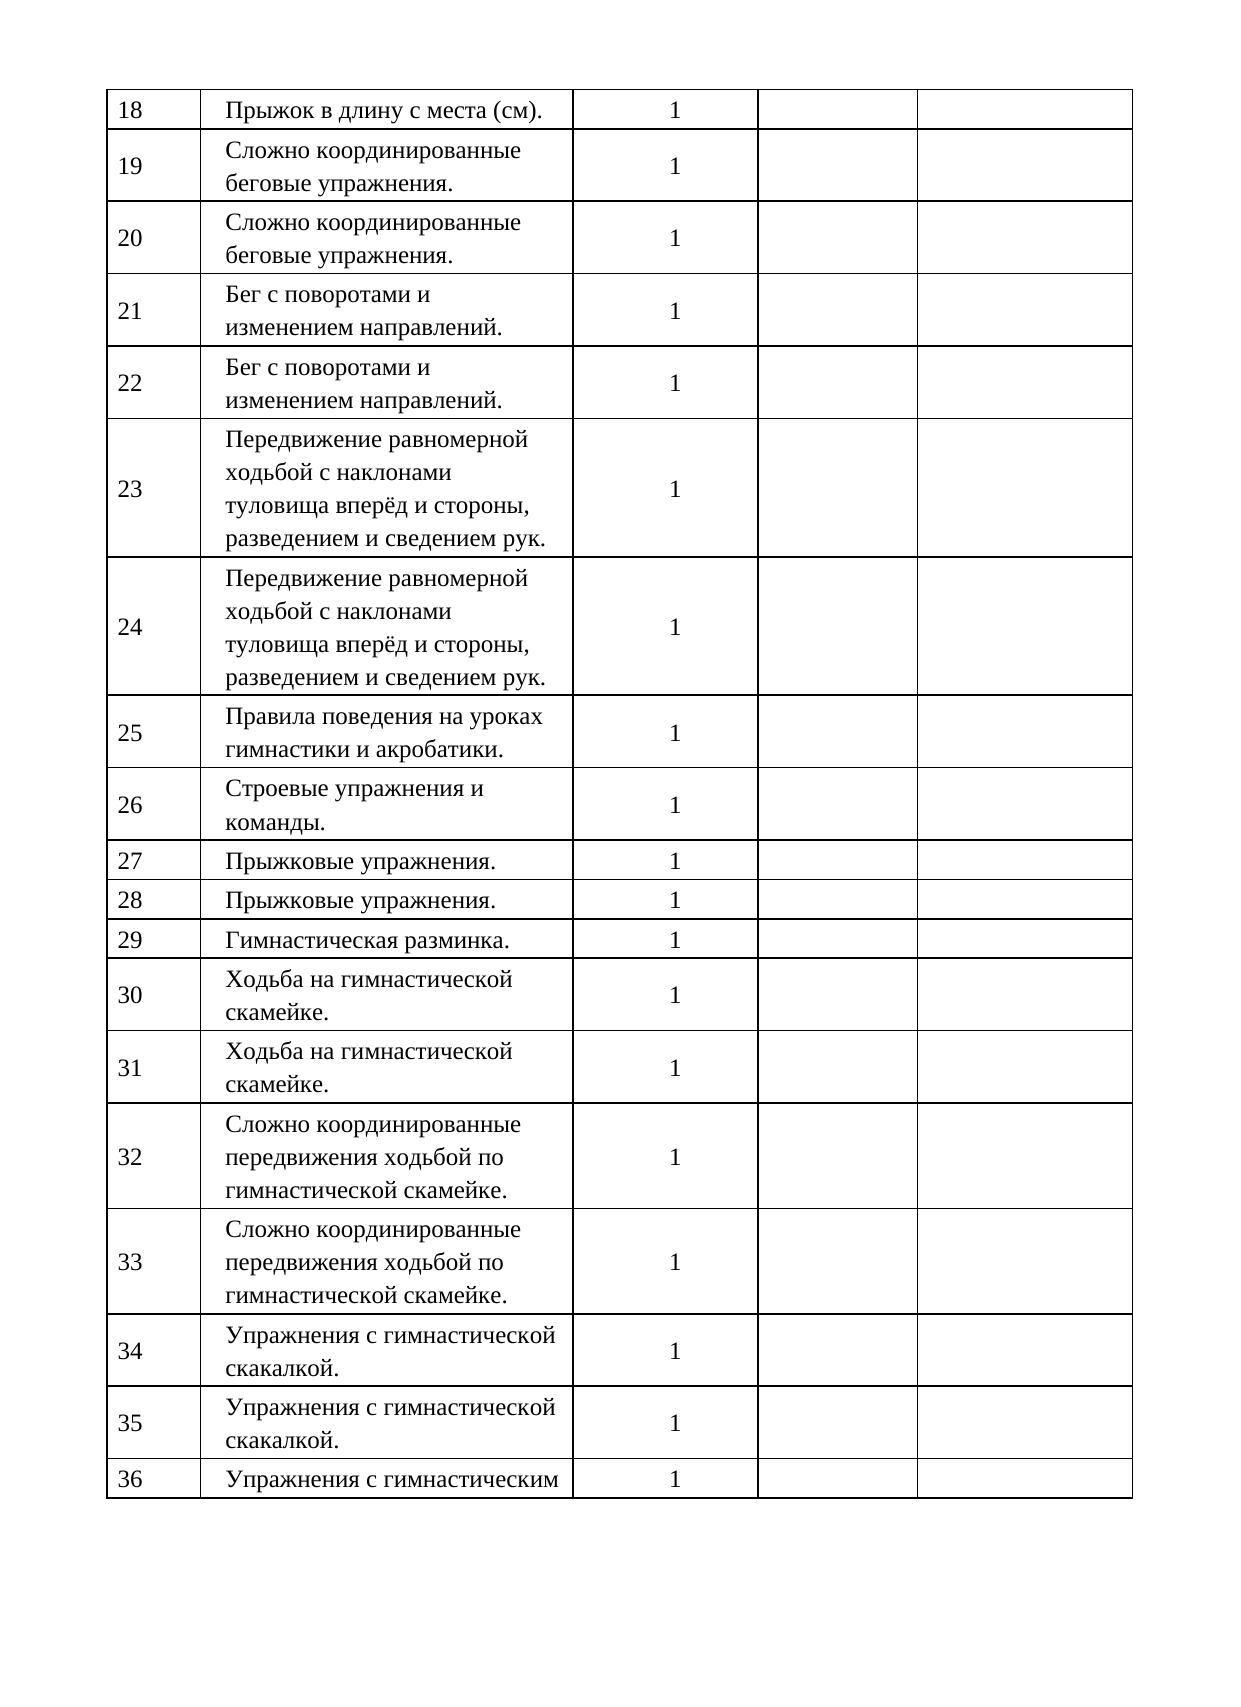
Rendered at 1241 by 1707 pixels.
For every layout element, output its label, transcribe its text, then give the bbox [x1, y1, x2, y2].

table_cell 1 [574, 841, 757, 878]
table_cell Ходьба на гимнастической скамейке. [201, 1031, 572, 1102]
table_cell [759, 419, 917, 556]
table_cell [759, 202, 917, 273]
table_cell 1 [574, 202, 757, 273]
table_cell 1 [574, 1209, 757, 1313]
table_cell [918, 696, 1132, 767]
table_cell 25 [108, 696, 200, 767]
table_cell 32 [108, 1104, 200, 1207]
table_cell Упражнения с гимнастической скакалкой. [201, 1387, 572, 1458]
table_cell [918, 920, 1132, 957]
table_cell 1 [574, 1315, 757, 1385]
table_cell [918, 347, 1132, 417]
table_cell [918, 959, 1132, 1030]
table_cell 1 [574, 1387, 757, 1458]
table_cell 1 [574, 920, 757, 957]
table_cell [759, 1387, 917, 1458]
table_cell 1 [574, 274, 757, 345]
table_cell [918, 202, 1132, 273]
table_cell 33 [108, 1209, 200, 1313]
table_cell [759, 347, 917, 417]
table_cell [759, 1209, 917, 1313]
table_cell [759, 558, 917, 694]
table_cell 28 [108, 880, 200, 918]
table_cell 1 [574, 1459, 757, 1497]
table_cell [918, 1104, 1132, 1207]
table_cell Прыжковые упражнения. [201, 841, 572, 878]
table_cell [918, 768, 1132, 839]
table_cell [759, 1031, 917, 1102]
table_cell 30 [108, 959, 200, 1030]
table_cell Передвижение равномерной ходьбой с наклонами туловища вперёд и стороны, разведением и сведением рук. [201, 419, 572, 556]
table_cell [759, 1104, 917, 1207]
table_cell [759, 880, 917, 918]
table_cell 35 [108, 1387, 200, 1458]
table_cell Бег с поворотами и изменением направлений. [201, 274, 572, 345]
table_cell [759, 1315, 917, 1385]
table_cell Сложно координированные передвижения ходьбой по гимнастической скамейке. [201, 1209, 572, 1313]
table_cell Передвижение равномерной ходьбой с наклонами туловища вперёд и стороны, разведением и сведением рук. [201, 558, 572, 694]
table_cell 21 [108, 274, 200, 345]
table_cell [918, 841, 1132, 878]
table_cell [918, 1459, 1132, 1497]
table_cell [918, 90, 1132, 128]
table_cell Сложно координированные передвижения ходьбой по гимнастической скамейке. [201, 1104, 572, 1207]
table_cell [759, 959, 917, 1030]
table_cell 1 [574, 880, 757, 918]
table_cell [918, 130, 1132, 200]
table_cell [759, 841, 917, 878]
table_cell 1 [574, 130, 757, 200]
table_cell 1 [574, 347, 757, 417]
table_cell 1 [574, 419, 757, 556]
table_cell Сложно координированные беговые упражнения. [201, 202, 572, 273]
table_cell 1 [574, 696, 757, 767]
table_cell 1 [574, 558, 757, 694]
table_cell 29 [108, 920, 200, 957]
table_cell [918, 1209, 1132, 1313]
table_cell Сложно координированные беговые упражнения. [201, 130, 572, 200]
table_cell 1 [574, 90, 757, 128]
table_cell 1 [574, 768, 757, 839]
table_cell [201, 1459, 572, 1497]
table_cell [759, 1459, 917, 1497]
table_cell [759, 920, 917, 957]
table_cell Прыжок в длину с места (см). [201, 90, 572, 128]
table_cell 27 [108, 841, 200, 878]
table_cell Ходьба на гимнастической скамейке. [201, 959, 572, 1030]
table_cell 22 [108, 347, 200, 417]
table_cell 1 [574, 959, 757, 1030]
table_cell [918, 1387, 1132, 1458]
table_cell 20 [108, 202, 200, 273]
table_cell Прыжковые упражнения. [201, 880, 572, 918]
table_cell [918, 419, 1132, 556]
table_cell Правила поведения на уроках гимнастики и акробатики. [201, 696, 572, 767]
table_cell [918, 558, 1132, 694]
table_cell [759, 768, 917, 839]
table_cell [759, 274, 917, 345]
table_cell 31 [108, 1031, 200, 1102]
table_cell [759, 130, 917, 200]
table_cell 23 [108, 419, 200, 556]
table_cell [918, 1031, 1132, 1102]
table_cell [759, 696, 917, 767]
table_cell [918, 880, 1132, 918]
table_cell Строевые упражнения и команды. [201, 768, 572, 839]
table_cell [759, 90, 917, 128]
table_cell 34 [108, 1315, 200, 1385]
table_cell 18 [108, 90, 200, 128]
table_cell 24 [108, 558, 200, 694]
table_cell Бег с поворотами и изменением направлений. [201, 347, 572, 417]
table_cell [918, 274, 1132, 345]
table_cell 19 [108, 130, 200, 200]
table_cell 36 [108, 1459, 200, 1497]
table_cell 1 [574, 1104, 757, 1207]
table_cell Упражнения с гимнастической скакалкой. [201, 1315, 572, 1385]
table_cell Гимнастическая разминка. [201, 920, 572, 957]
table_cell [918, 1315, 1132, 1385]
table_cell 1 [574, 1031, 757, 1102]
table_cell 26 [108, 768, 200, 839]
